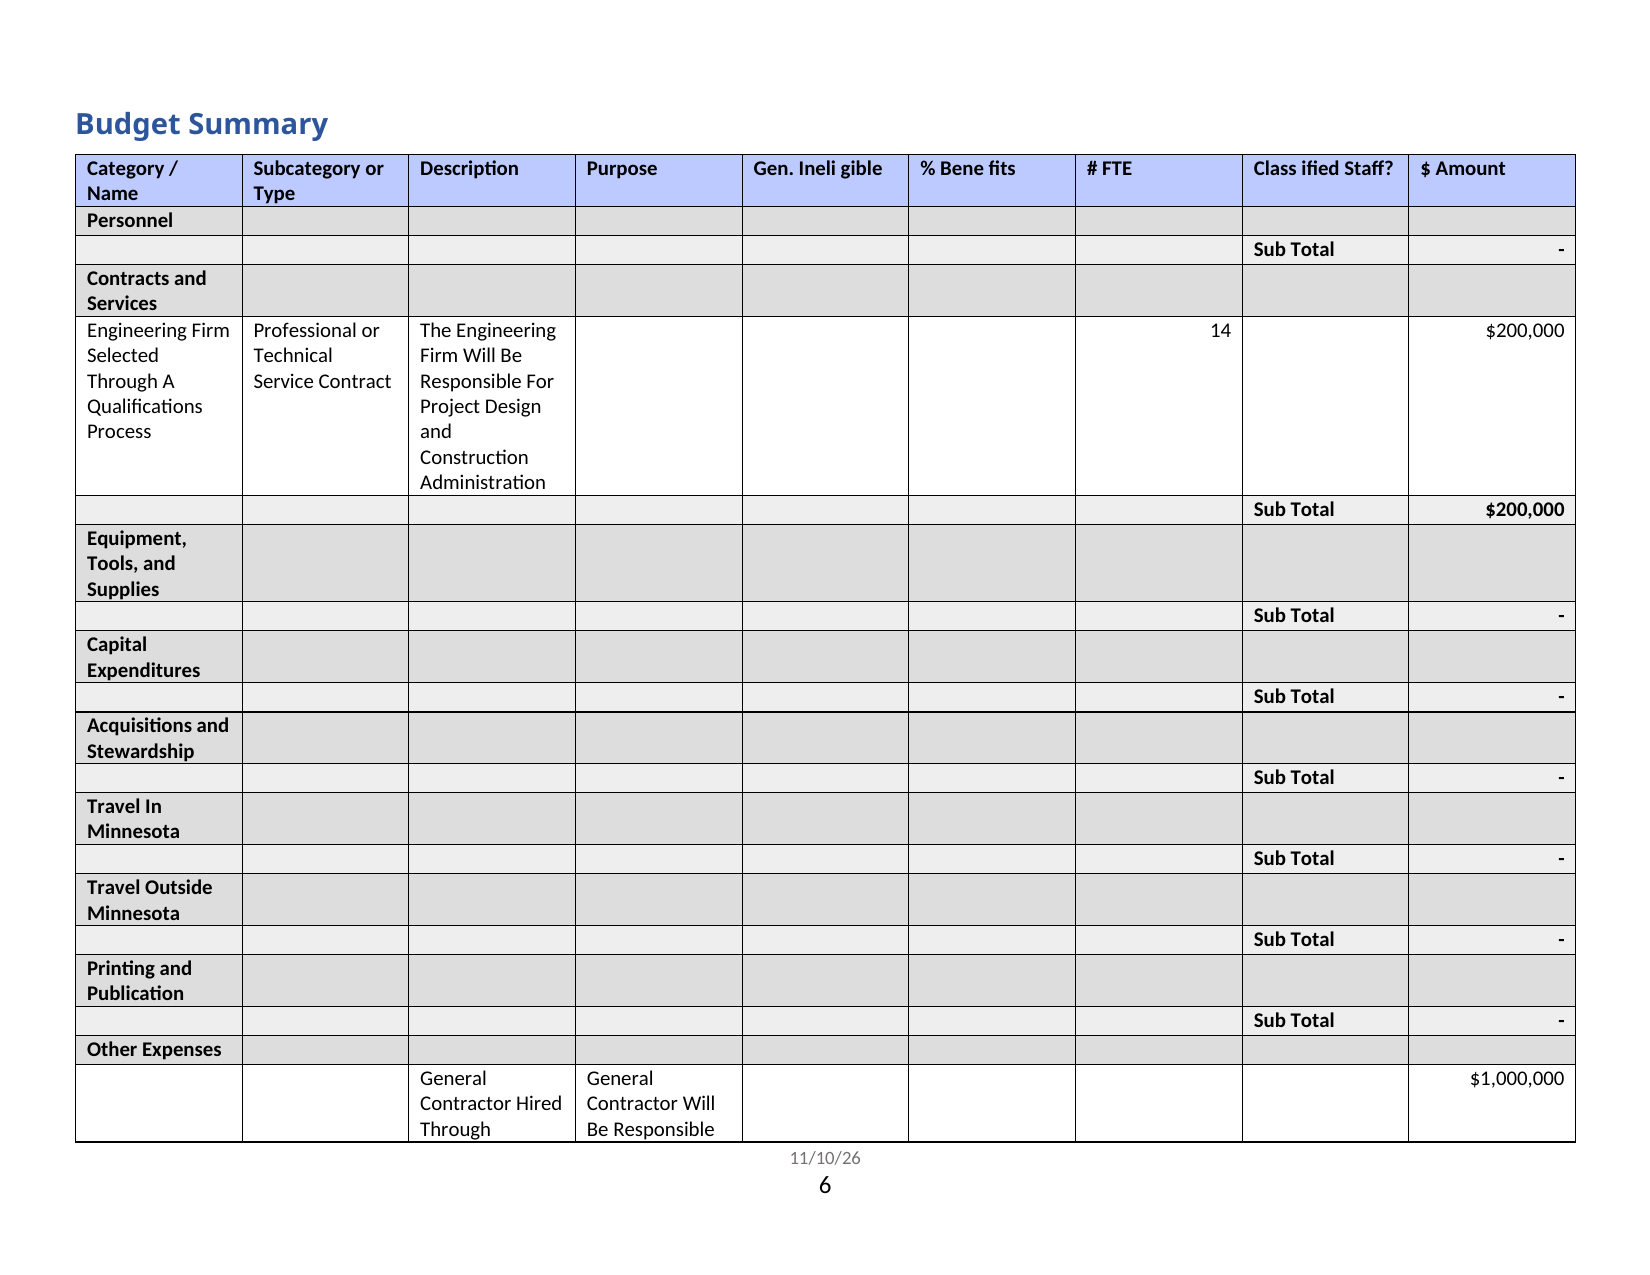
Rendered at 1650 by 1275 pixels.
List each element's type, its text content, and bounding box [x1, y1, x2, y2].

table_cell Travel In Minnesota [76, 793, 242, 844]
table_cell [1076, 713, 1242, 763]
table_cell [1409, 1036, 1575, 1064]
table_cell [1076, 602, 1242, 630]
table_cell 14 [1076, 317, 1242, 495]
table_cell [409, 845, 575, 873]
table_cell [743, 926, 908, 954]
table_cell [576, 1065, 742, 1141]
table_cell [76, 1007, 242, 1035]
table_cell [576, 764, 742, 792]
table_cell [243, 631, 408, 682]
table_cell [909, 317, 1075, 495]
table_cell [1076, 525, 1242, 601]
table_cell [409, 207, 575, 235]
table_cell [1409, 793, 1575, 844]
table_cell [1076, 926, 1242, 954]
table_cell [1076, 496, 1242, 524]
table_cell [743, 265, 908, 316]
table_cell Professional or Technical Service Contract [243, 317, 408, 495]
table_cell [1076, 683, 1242, 711]
table_cell [1243, 317, 1408, 495]
table_cell [1409, 713, 1575, 763]
table_cell [1409, 631, 1575, 682]
table_cell [1243, 631, 1408, 682]
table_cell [409, 1065, 575, 1141]
table_cell Sub Total [1243, 236, 1408, 264]
table_cell [409, 631, 575, 682]
table_cell Sub Total [1243, 1007, 1408, 1035]
table_cell [243, 265, 408, 316]
table_header Description [409, 155, 575, 206]
table_cell Engineering Firm Selected Through A Qualifications Process [76, 317, 242, 495]
table_cell [743, 764, 908, 792]
subtitle Budget Summary [75, 103, 1575, 143]
table_cell Printing and Publication [76, 955, 242, 1006]
table_cell [743, 317, 908, 495]
table_cell [743, 631, 908, 682]
table_cell [1409, 874, 1575, 925]
table_cell [743, 874, 908, 925]
table_cell [743, 713, 908, 763]
table_cell - [1409, 845, 1575, 873]
table_cell [243, 845, 408, 873]
table_header Class ified Staff? [1243, 155, 1408, 206]
table_cell [243, 926, 408, 954]
table_cell [243, 793, 408, 844]
table_cell $200,000 [1409, 496, 1575, 524]
table_cell Equipment, Tools, and Supplies [76, 525, 242, 601]
table_cell [76, 236, 242, 264]
table_cell [409, 713, 575, 763]
table_cell Travel Outside Minnesota [76, 874, 242, 925]
table_cell Personnel [76, 207, 242, 235]
table_cell [1409, 525, 1575, 601]
table_cell [576, 845, 742, 873]
table_cell [409, 496, 575, 524]
table_cell Other Expenses [76, 1036, 242, 1064]
table_cell Sub Total [1243, 845, 1408, 873]
table_cell [1243, 1036, 1408, 1064]
table_cell [1076, 1007, 1242, 1035]
table_cell [909, 1065, 1075, 1141]
table_cell [909, 764, 1075, 792]
table_cell [743, 496, 908, 524]
table_cell [1243, 265, 1408, 316]
table_cell [576, 525, 742, 601]
table_cell - [1409, 236, 1575, 264]
table_cell [409, 265, 575, 316]
table_cell [409, 793, 575, 844]
table_cell [76, 683, 242, 711]
table_cell [1076, 793, 1242, 844]
table_cell $1,000,000 [1409, 1065, 1575, 1141]
table_cell [576, 236, 742, 264]
table_cell [576, 926, 742, 954]
table_cell [909, 683, 1075, 711]
table_cell [576, 602, 742, 630]
table_cell [909, 265, 1075, 316]
table_cell [409, 926, 575, 954]
table_header Category / Name [76, 155, 242, 206]
table_cell [1243, 713, 1408, 763]
table_cell [243, 525, 408, 601]
table_cell [576, 713, 742, 763]
table_cell [1409, 265, 1575, 316]
table_cell [1076, 874, 1242, 925]
table_cell [743, 955, 908, 1006]
table_cell [409, 955, 575, 1006]
table_cell [909, 793, 1075, 844]
table_cell [76, 764, 242, 792]
table_cell [1076, 764, 1242, 792]
table_cell [1076, 236, 1242, 264]
table_cell [1076, 845, 1242, 873]
table_cell [576, 317, 742, 495]
table_cell [1076, 1036, 1242, 1064]
table_cell [743, 793, 908, 844]
table_cell [576, 496, 742, 524]
table_cell [243, 602, 408, 630]
table_cell [76, 1065, 242, 1141]
table_header Purpose [576, 155, 742, 206]
table_cell [243, 1036, 408, 1064]
table_cell [1243, 874, 1408, 925]
table_cell Sub Total [1243, 602, 1408, 630]
table_cell Sub Total [1243, 496, 1408, 524]
table_cell - [1409, 683, 1575, 711]
table_cell [743, 845, 908, 873]
table_cell [909, 955, 1075, 1006]
table_cell Contracts and Services [76, 265, 242, 316]
table_cell [1409, 955, 1575, 1006]
table_header % Bene fits [909, 155, 1075, 206]
table_cell [409, 525, 575, 601]
table_cell [909, 496, 1075, 524]
table_cell [76, 602, 242, 630]
table_cell [909, 1036, 1075, 1064]
table_cell [409, 1007, 575, 1035]
table_cell [1243, 525, 1408, 601]
table_cell [76, 496, 242, 524]
table_cell [1076, 955, 1242, 1006]
table_cell [576, 265, 742, 316]
table_cell [909, 1007, 1075, 1035]
table_cell [409, 236, 575, 264]
table_cell [576, 1036, 742, 1064]
table_cell [576, 793, 742, 844]
table_cell [743, 1036, 908, 1064]
table_cell [1076, 1065, 1242, 1141]
table_cell [243, 1007, 408, 1035]
table_cell [743, 525, 908, 601]
table_cell Sub Total [1243, 926, 1408, 954]
table_cell [243, 207, 408, 235]
table_cell [576, 207, 742, 235]
table_cell [409, 764, 575, 792]
table_cell [1243, 793, 1408, 844]
table_header $ Amount [1409, 155, 1575, 206]
table_cell [243, 1065, 408, 1141]
table_cell [576, 874, 742, 925]
table_cell [243, 683, 408, 711]
table_cell - [1409, 1007, 1575, 1035]
table_cell [909, 207, 1075, 235]
table_cell [909, 525, 1075, 601]
table_cell Sub Total [1243, 764, 1408, 792]
table_cell [243, 764, 408, 792]
table_cell Capital Expenditures [76, 631, 242, 682]
table_cell [909, 236, 1075, 264]
table_cell [743, 683, 908, 711]
table_cell [1409, 207, 1575, 235]
table_cell [743, 236, 908, 264]
table_cell [243, 874, 408, 925]
table_cell [743, 1007, 908, 1035]
table_cell [409, 874, 575, 925]
table_cell [909, 602, 1075, 630]
table_cell [743, 207, 908, 235]
table_cell [576, 683, 742, 711]
table_cell [1076, 631, 1242, 682]
table_cell [409, 1036, 575, 1064]
table_cell [409, 683, 575, 711]
table_cell [576, 955, 742, 1006]
table_cell [743, 602, 908, 630]
table_cell [1243, 1065, 1408, 1141]
table_cell Acquisitions and Stewardship [76, 713, 242, 763]
table_cell [576, 631, 742, 682]
table_cell [76, 845, 242, 873]
table_cell [909, 926, 1075, 954]
table_cell [1243, 955, 1408, 1006]
table_header # FTE [1076, 155, 1242, 206]
table_cell $200,000 [1409, 317, 1575, 495]
table_cell [409, 602, 575, 630]
table_cell [1243, 207, 1408, 235]
table_cell Sub Total [1243, 683, 1408, 711]
table_cell The Engineering Firm Will Be Responsible For Project Design and Construction Administration [409, 317, 575, 495]
table_cell [243, 236, 408, 264]
table_cell [909, 845, 1075, 873]
table_cell [243, 496, 408, 524]
table_header Gen. Ineli gible [743, 155, 908, 206]
table_cell - [1409, 602, 1575, 630]
table_cell [243, 713, 408, 763]
table_cell [243, 955, 408, 1006]
table_cell [76, 926, 242, 954]
table_cell [743, 1065, 908, 1141]
table_cell [909, 874, 1075, 925]
table_cell [909, 713, 1075, 763]
table_cell - [1409, 926, 1575, 954]
table_cell - [1409, 764, 1575, 792]
table_header Subcategory or Type [243, 155, 408, 206]
table_cell [1076, 265, 1242, 316]
table_cell [576, 1007, 742, 1035]
table_cell [1076, 207, 1242, 235]
table_cell [909, 631, 1075, 682]
